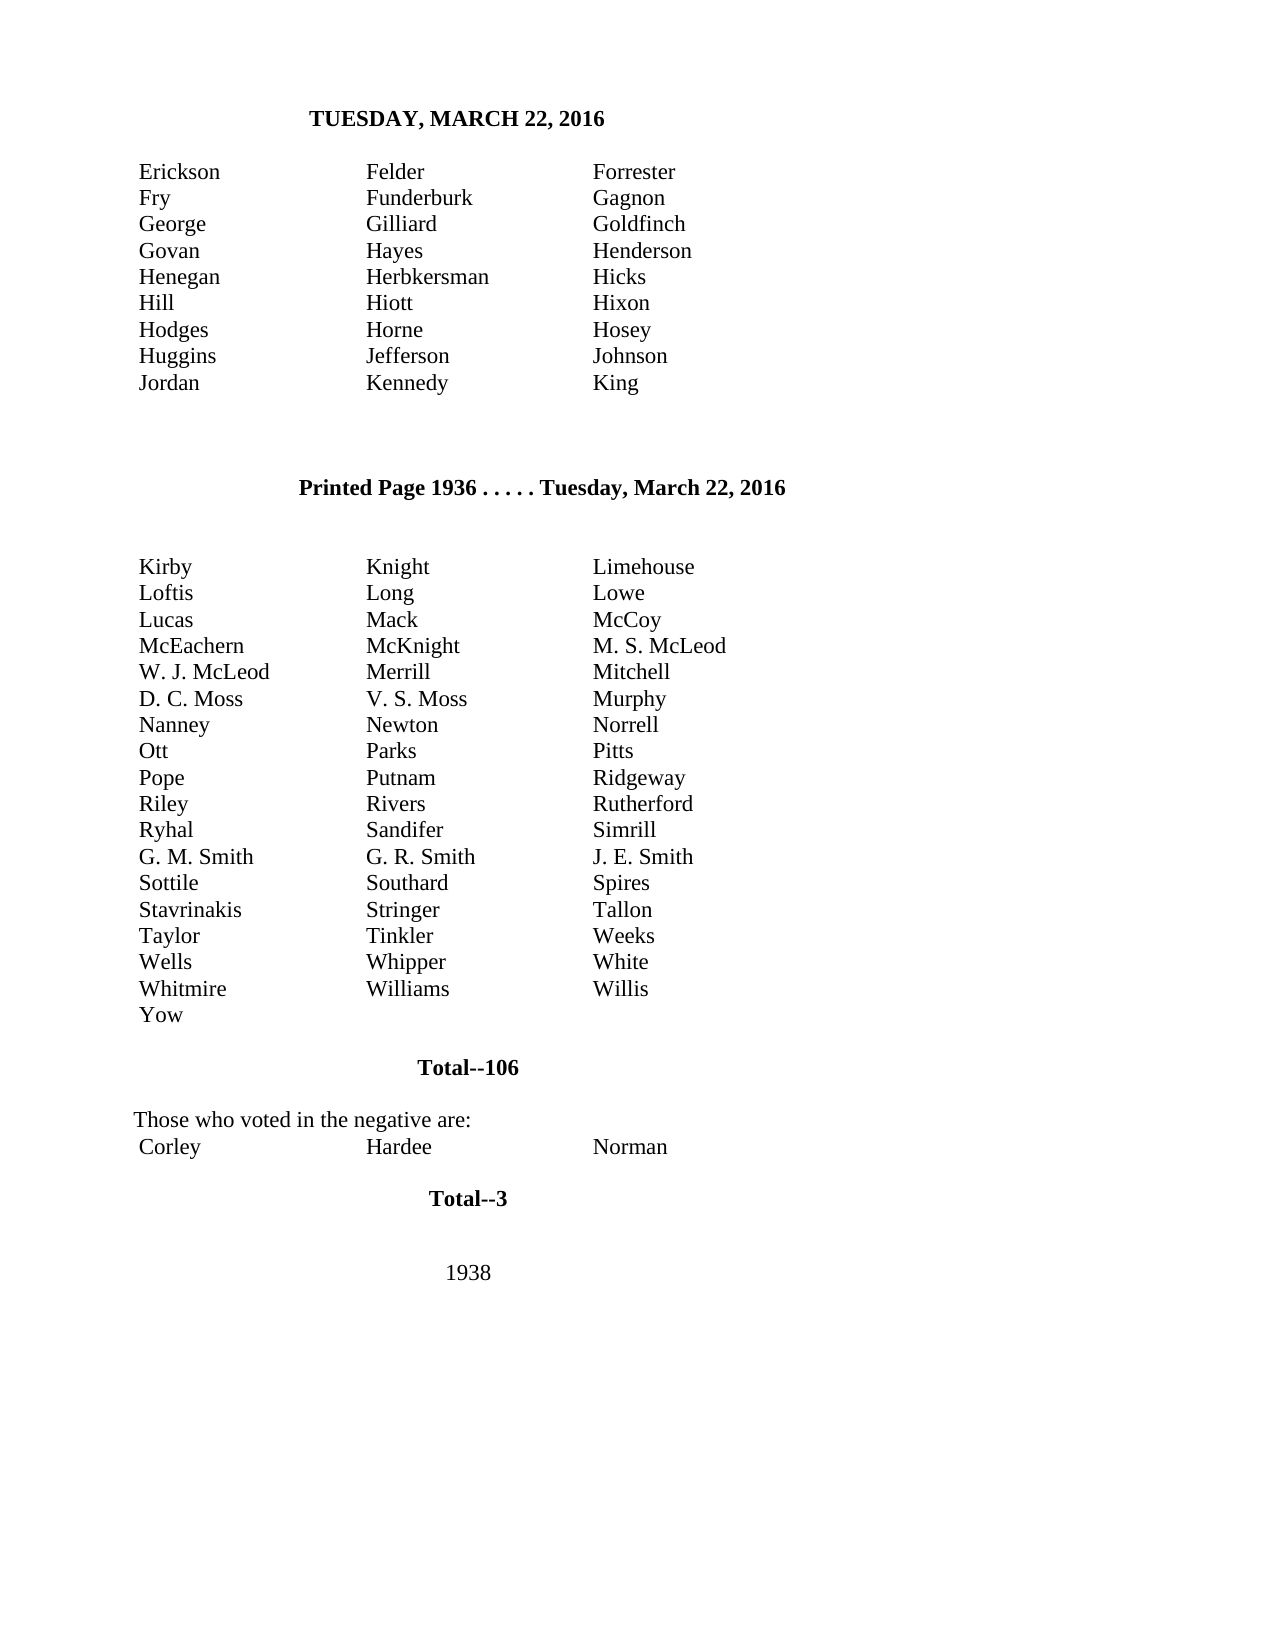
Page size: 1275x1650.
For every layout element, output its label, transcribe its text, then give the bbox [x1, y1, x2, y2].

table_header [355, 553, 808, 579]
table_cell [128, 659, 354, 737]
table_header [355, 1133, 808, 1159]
text Total--3 [127, 1186, 786, 1212]
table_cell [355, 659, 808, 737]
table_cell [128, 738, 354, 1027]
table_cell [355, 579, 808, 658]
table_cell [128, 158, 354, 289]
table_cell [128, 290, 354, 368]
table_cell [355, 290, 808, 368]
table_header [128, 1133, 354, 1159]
text Total--106 [127, 1054, 786, 1080]
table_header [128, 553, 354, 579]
text Printed Page 1936 . . . . . Tuesday, March 22, 2016 [127, 474, 786, 500]
text Those who voted in the negative are: [127, 1106, 786, 1133]
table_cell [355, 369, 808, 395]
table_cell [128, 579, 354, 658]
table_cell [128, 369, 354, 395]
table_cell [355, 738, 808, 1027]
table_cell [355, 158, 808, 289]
